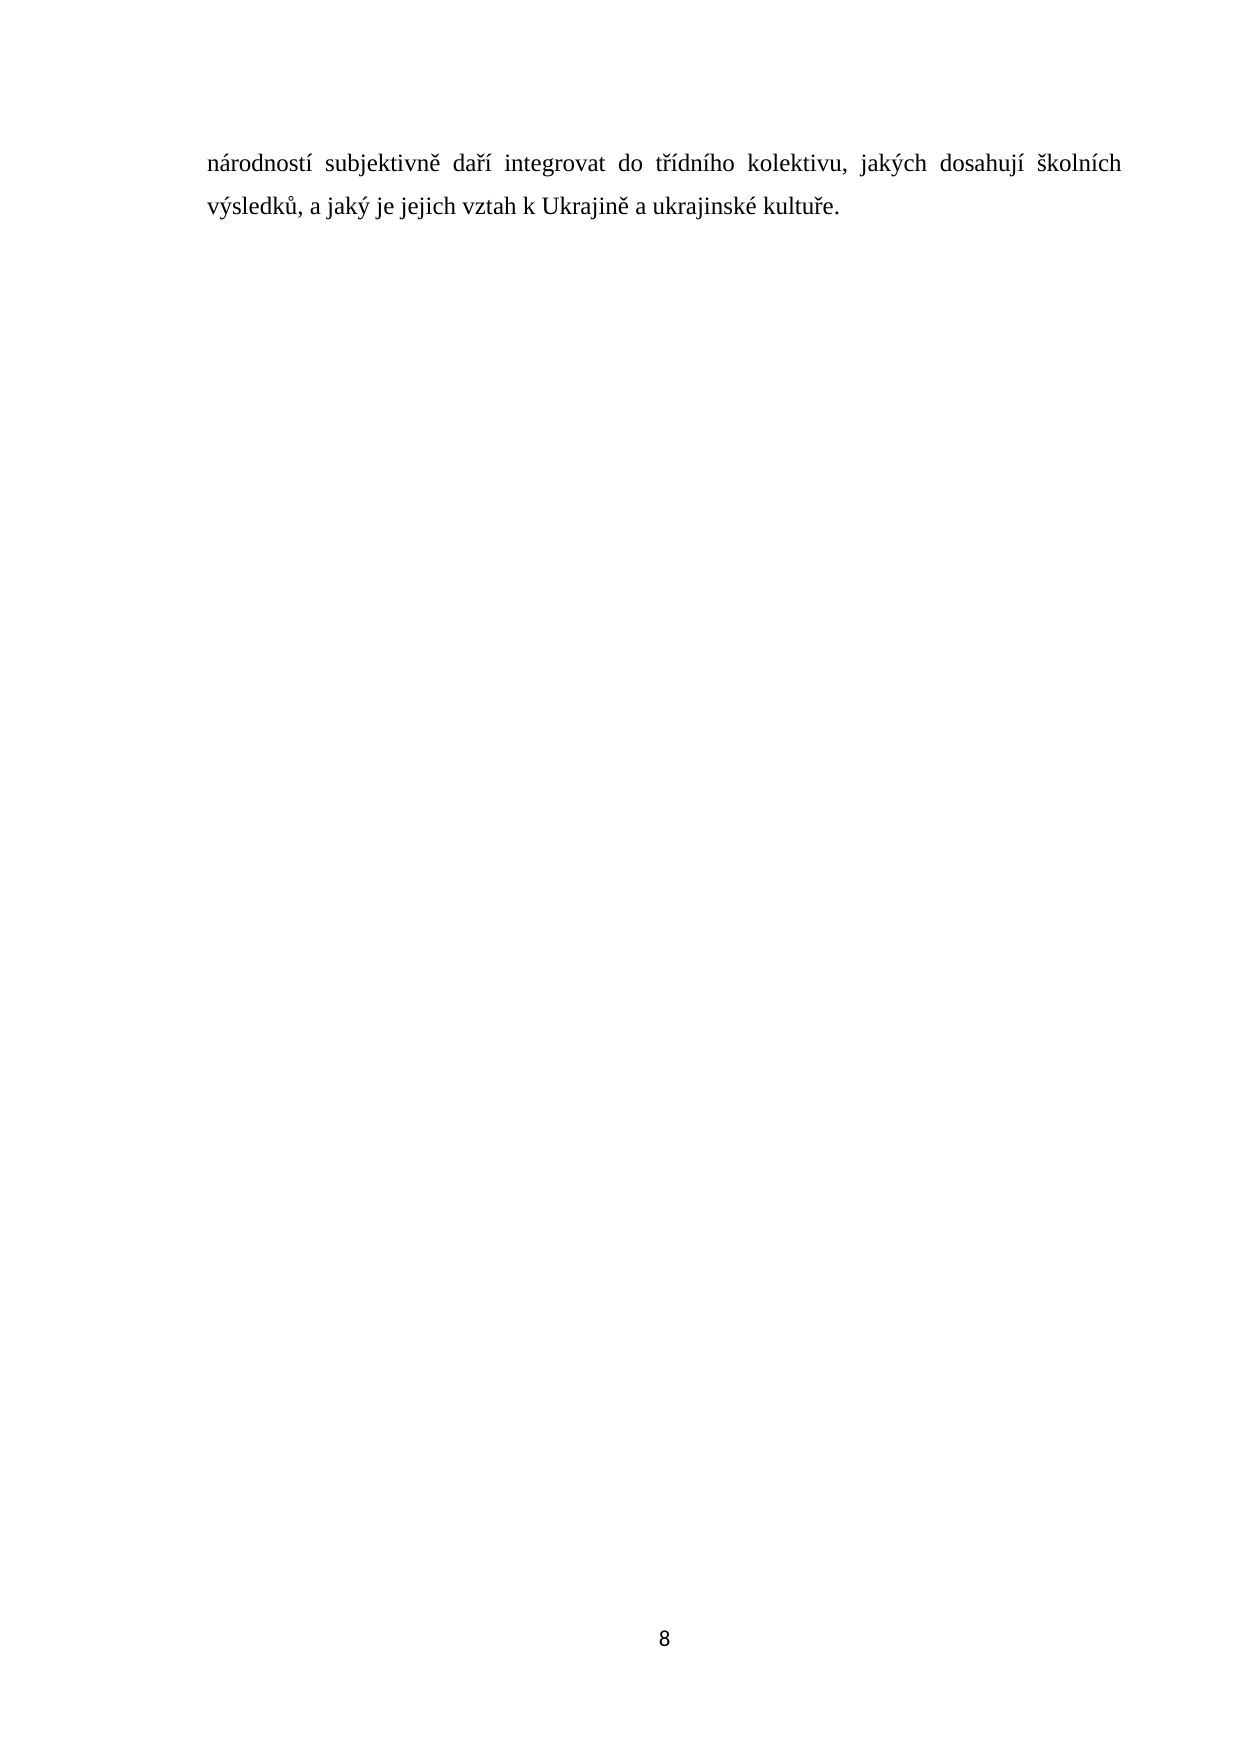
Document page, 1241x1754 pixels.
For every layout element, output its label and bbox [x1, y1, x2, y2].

text [207, 148, 1122, 219]
